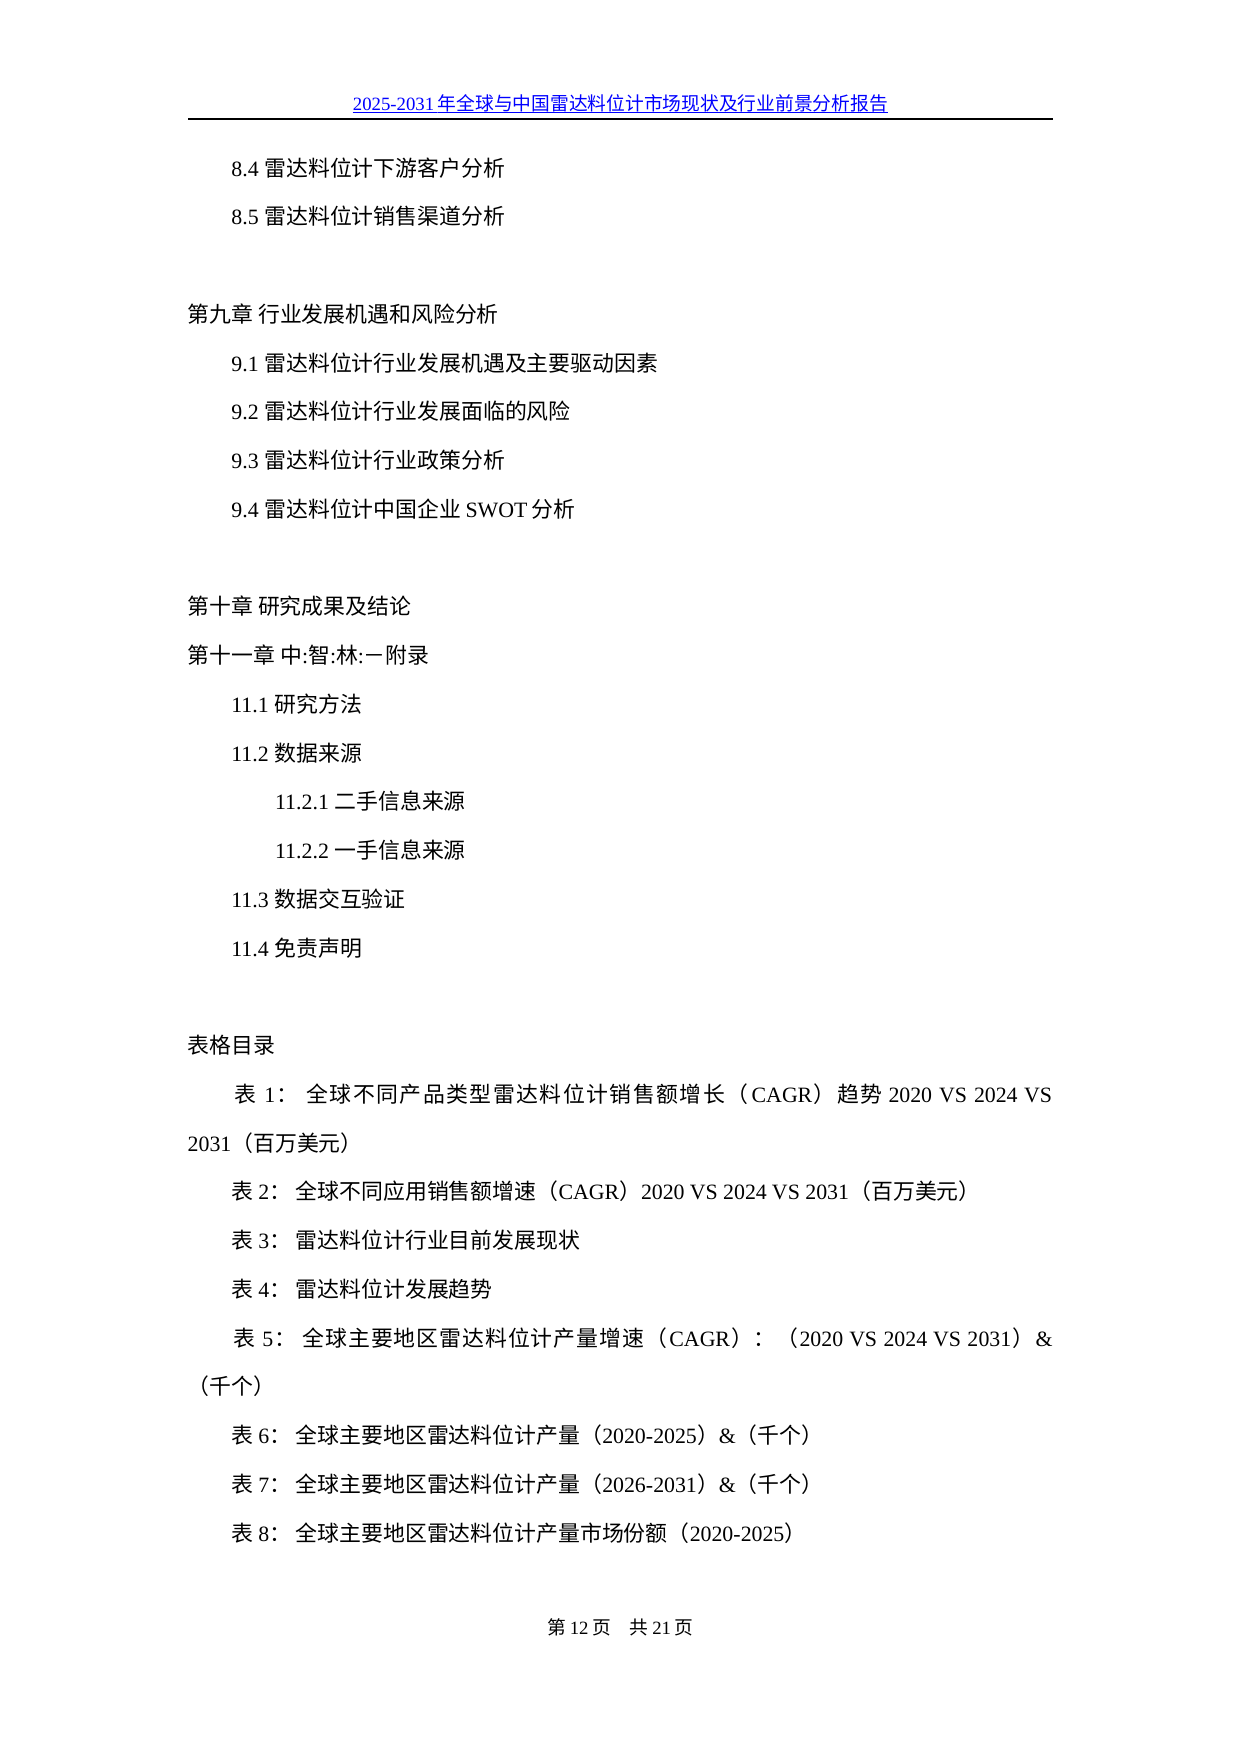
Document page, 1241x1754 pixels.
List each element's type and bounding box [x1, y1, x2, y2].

text [187, 150, 1053, 1548]
